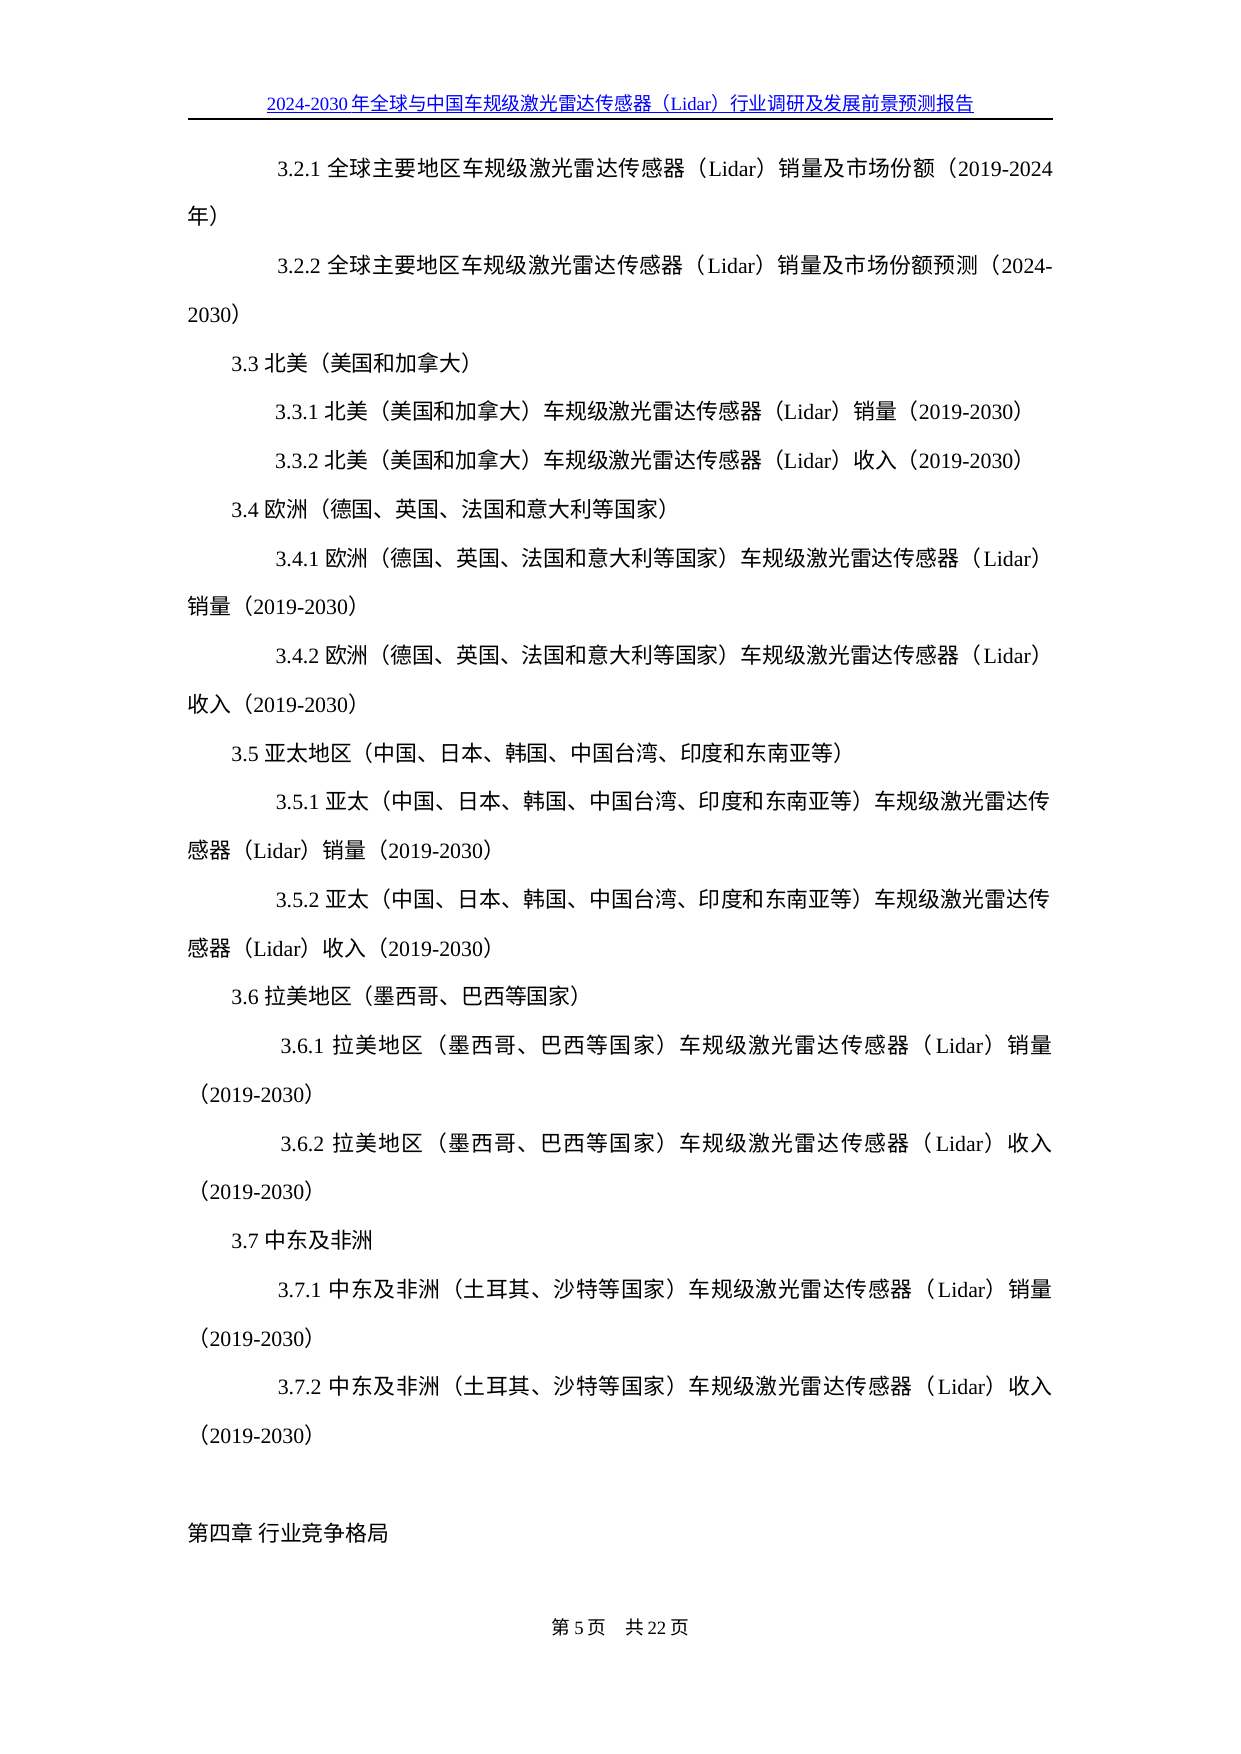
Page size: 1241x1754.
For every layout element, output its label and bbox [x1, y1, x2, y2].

text [187, 150, 1053, 1548]
